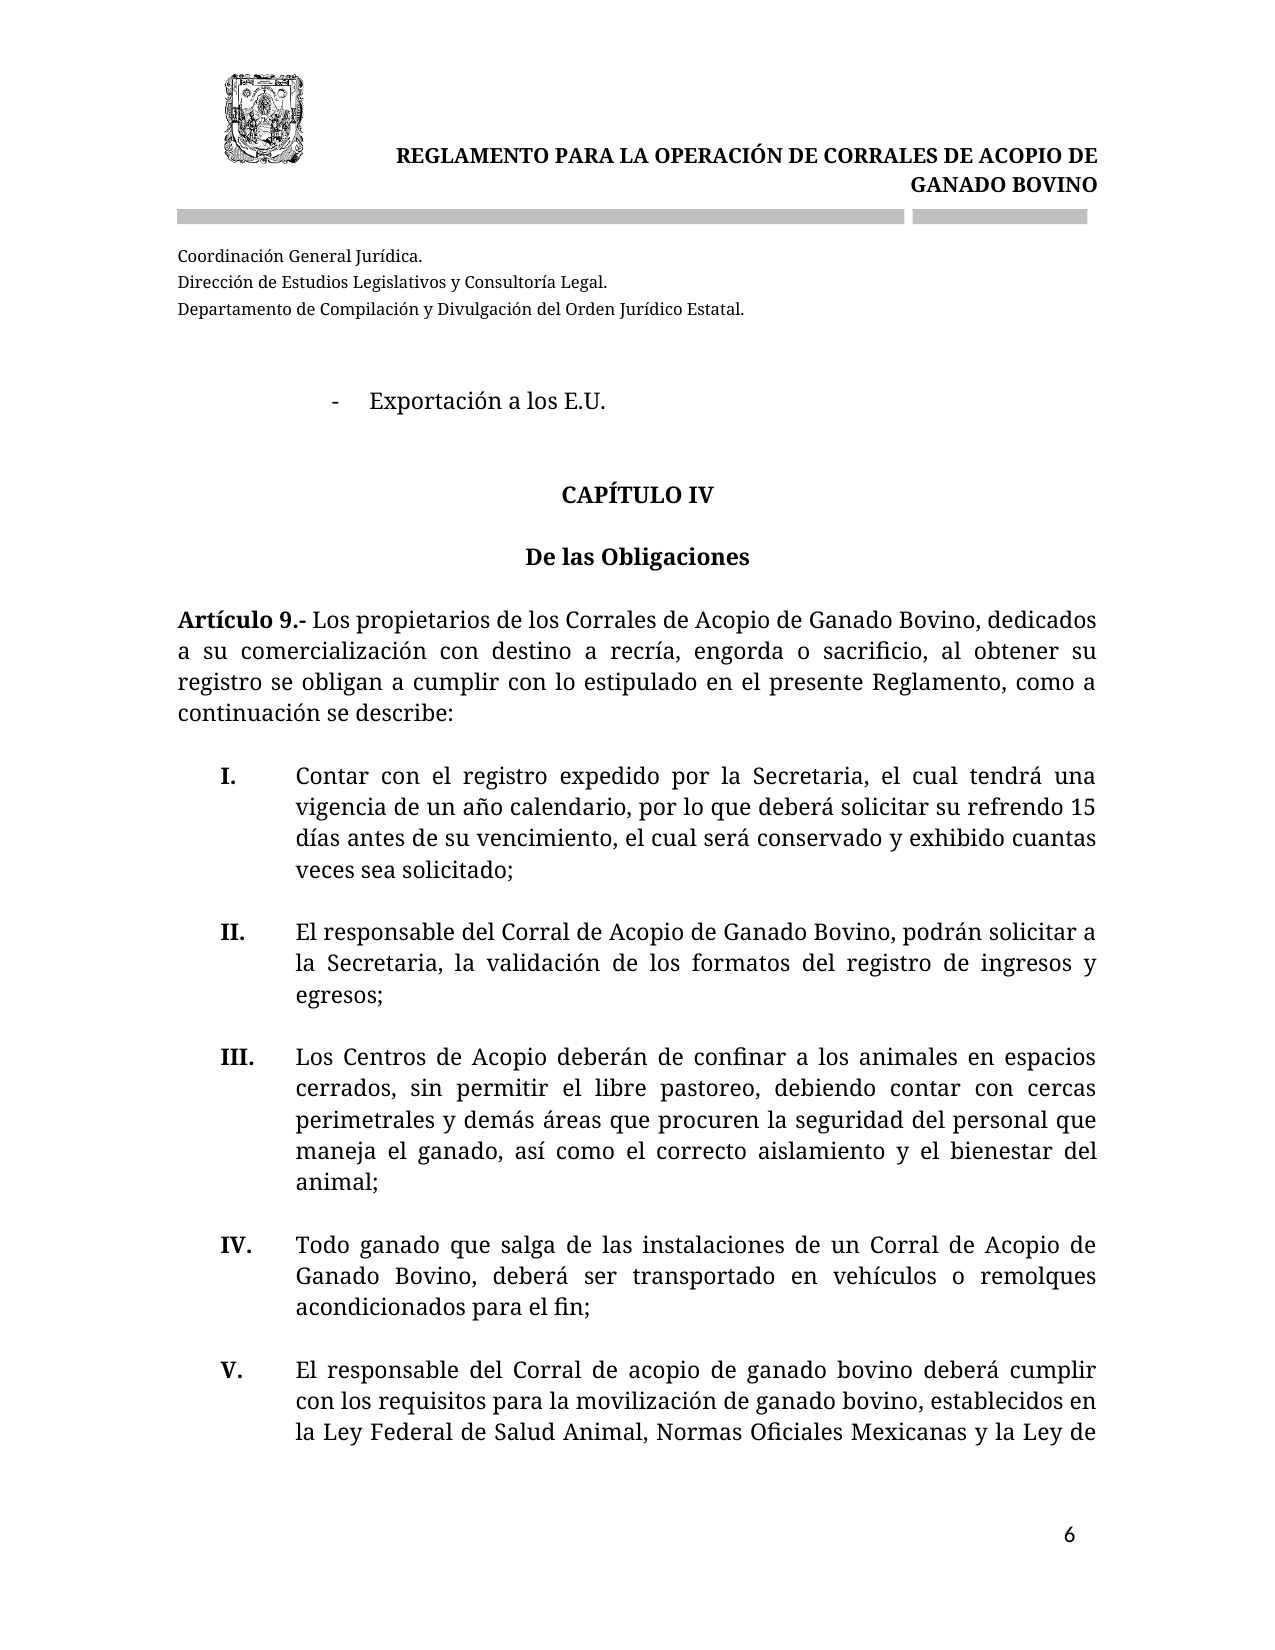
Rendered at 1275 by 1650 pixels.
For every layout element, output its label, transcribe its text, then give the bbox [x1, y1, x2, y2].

list Todo ganado que salga de las instalaciones de un Corral de Acopio de Ganado Bovino, deberá ser transportado en vehículos o remolques acondicionados para el fin; [220, 1229, 1098, 1322]
text CAPÍTULO IV [177, 479, 1098, 510]
list El responsable del Corral de Acopio de Ganado Bovino, podrán solicitar a la Secretaria, la validación de los formatos del registro de ingresos y egresos; [220, 916, 1098, 1010]
text De las Obligaciones [177, 541, 1098, 572]
list Contar con el registro expedido por la Secretaria, el cual tendrá una vigencia de un año calendario, por lo que deberá solicitar su refrendo 15 días antes de su vencimiento, el cual será conservado y exhibido cuantas veces sea solicitado; [220, 760, 1098, 885]
list Exportación a los E.U. [332, 385, 1098, 416]
picture [224, 73, 304, 164]
list Los Centros de Acopio deberán de confinar a los animales en espacios cerrados, sin permitir el libre pastoreo, debiendo contar con cercas perimetrales y demás áreas que procuren la seguridad del personal que maneja el ganado, así como el correcto aislamiento y el bienestar del animal; [220, 1041, 1098, 1197]
text Artículo 9.- Los propietarios de los Corrales de Acopio de Ganado Bovino, dedicados a su comercialización con destino a recría, engorda o sacrificio, al obtener su registro se obligan a cumplir con lo estipulado en el presente Reglamento, como a continuación se describe: [177, 604, 1098, 729]
